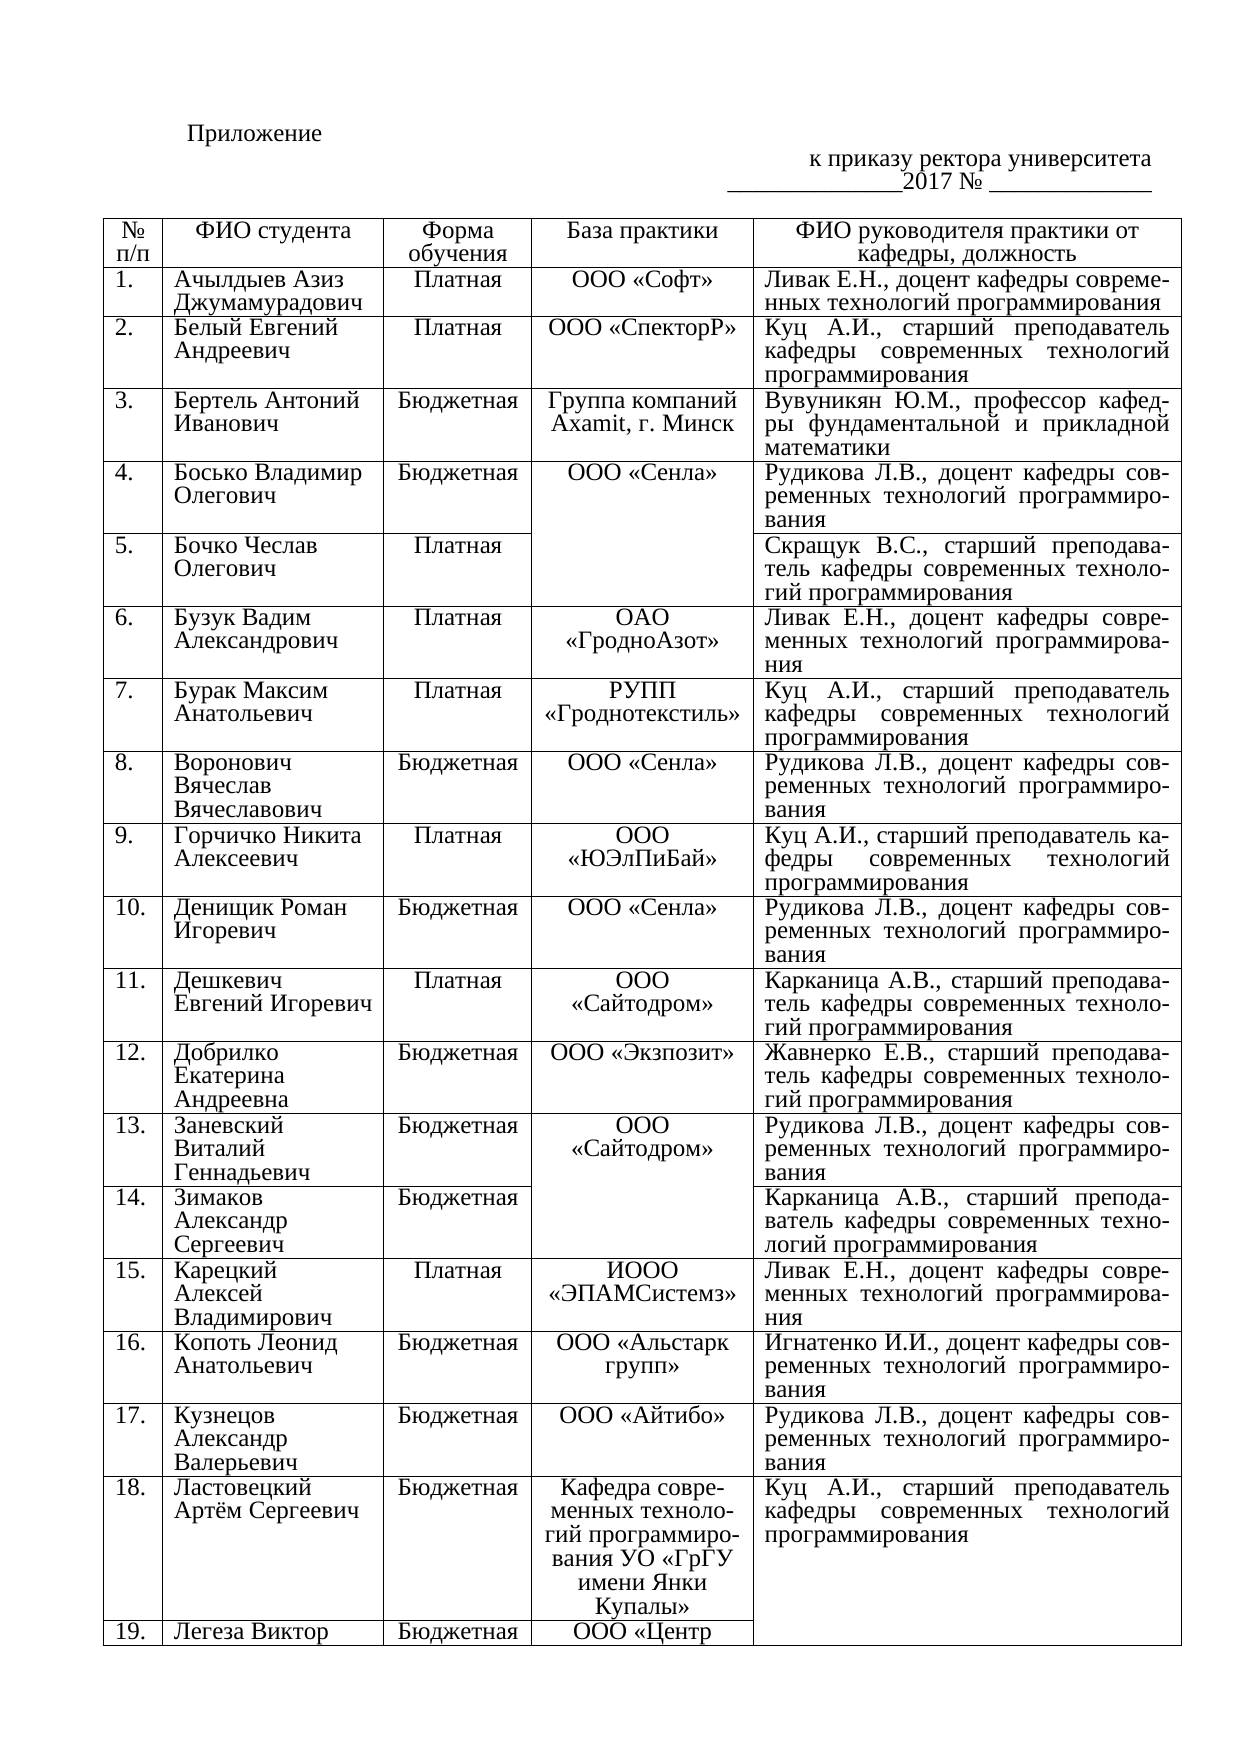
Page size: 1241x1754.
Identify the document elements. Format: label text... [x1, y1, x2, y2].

table_cell [104, 607, 162, 678]
table_cell Бертель Антоний Иванович [163, 389, 383, 461]
table_cell [104, 317, 162, 388]
table_cell ООО «Сенла» [532, 897, 753, 968]
table_cell Воронович Вячеслав Вячеславович [163, 752, 383, 823]
table_cell Бюджетная [384, 1332, 531, 1403]
table_cell [104, 268, 162, 316]
table_header Форма обучения [384, 219, 531, 267]
table_cell Бочко Чеслав Олегович [163, 534, 383, 606]
table_cell [104, 1621, 162, 1644]
table_cell [104, 462, 162, 533]
table_cell Платная [384, 824, 531, 896]
table_cell Босько Владимир Олегович [163, 462, 383, 533]
table_cell [104, 389, 162, 461]
table_cell Ачылдыев Азиз Джумамурадович [163, 268, 383, 316]
table_cell Бюджетная [384, 462, 531, 533]
table_cell ООО «Сайтодром» [532, 1114, 753, 1258]
table_cell Рудикова Л.В., доцент кафедры сов-ременных технологий программиро-вания [754, 1404, 1181, 1476]
table_cell Дешкевич Евгений Игоревич [163, 969, 383, 1041]
table_cell ОАО «ГродноАзот» [532, 607, 753, 678]
table_cell Платная [384, 317, 531, 388]
table_cell Денищик Роман Игоревич [163, 897, 383, 968]
table_cell Игнатенко И.И., доцент кафедры сов-ременных технологий программиро-вания [754, 1332, 1181, 1403]
table_cell [104, 1187, 162, 1258]
table_cell ООО «СпекторР» [532, 317, 753, 388]
table_cell Платная [384, 969, 531, 1041]
table_cell Платная [384, 268, 531, 316]
table_cell Бюджетная [384, 1042, 531, 1113]
table_cell [104, 1114, 162, 1186]
table_cell Платная [384, 1259, 531, 1331]
table_cell Копоть Леонид Анатольевич [163, 1332, 383, 1403]
table_cell Платная [384, 607, 531, 678]
table_header ФИО студента [163, 219, 383, 267]
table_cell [163, 1621, 383, 1644]
table_cell Горчичко Никита Алексеевич [163, 824, 383, 896]
table_header База практики [532, 219, 753, 267]
table_cell [104, 1477, 162, 1620]
table_cell [104, 824, 162, 896]
table_cell Куц А.И., старший преподаватель кафедры современных технологий программирования [754, 1477, 1181, 1644]
table_cell ООО «Сенла» [532, 752, 753, 823]
table_cell ИООО «ЭПАМСистемз» [532, 1259, 753, 1331]
table_cell ООО «Экзпозит» [532, 1042, 753, 1113]
table_cell Скращук В.С., старший преподава-тель кафедры современных техноло-гий программирования [754, 534, 1181, 606]
table_cell Карецкий Алексей Владимирович [163, 1259, 383, 1331]
table_cell ООО «Альстарк групп» [532, 1332, 753, 1403]
table_cell Ливак Е.Н., доцент кафедры совре-менных технологий программирова-ния [754, 1259, 1181, 1331]
table_cell [104, 752, 162, 823]
table_cell [104, 1332, 162, 1403]
table_cell Бюджетная [384, 1187, 531, 1258]
table_cell Куц А.И., старший преподаватель ка-федры современных технологий программирования [754, 824, 1181, 896]
table_cell Бюджетная [384, 752, 531, 823]
table_cell Жавнерко Е.В., старший преподава-тель кафедры современных техноло-гий программирования [754, 1042, 1181, 1113]
table_cell Ливак Е.Н., доцент кафедры совреме-нных технологий программирования [754, 268, 1181, 316]
table_cell Карканица А.В., старший преподава-тель кафедры современных техноло-гий программирования [754, 969, 1181, 1041]
table_cell ООО «Сенла» [532, 462, 753, 606]
table_cell Куц А.И., старший преподаватель кафедры современных технологий программирования [754, 317, 1181, 388]
table_cell Рудикова Л.В., доцент кафедры сов-ременных технологий программиро-вания [754, 1114, 1181, 1186]
table_cell Куц А.И., старший преподаватель кафедры современных технологий программирования [754, 679, 1181, 751]
table_cell Бурак Максим Анатольевич [163, 679, 383, 751]
table_cell [104, 1042, 162, 1113]
text ______________2017 № _____________ [148, 171, 1152, 194]
table_cell Платная [384, 534, 531, 606]
table_cell Карканица А.В., старший препода-ватель кафедры современных техно-логий программирования [754, 1187, 1181, 1258]
table_cell Рудикова Л.В., доцент кафедры сов-ременных технологий программиро-вания [754, 897, 1181, 968]
table_cell Группа компаний Axamit, г. Минск [532, 389, 753, 461]
table_cell ООО «ЮЭлПиБай» [532, 824, 753, 896]
table_cell Зимаков Александр Сергеевич [163, 1187, 383, 1258]
table_cell Ливак Е.Н., доцент кафедры совре-менных технологий программирова-ния [754, 607, 1181, 678]
table_cell Бюджетная [384, 1114, 531, 1186]
table_cell ООО «Сайтодром» [532, 969, 753, 1041]
text Приложение [148, 99, 1152, 147]
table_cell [532, 1621, 753, 1644]
table_header № п/п [104, 219, 162, 267]
table_cell Добрилко Екатерина Андреевна [163, 1042, 383, 1113]
table_cell [104, 679, 162, 751]
table_cell [104, 1404, 162, 1476]
table_cell Бюджетная [384, 389, 531, 461]
table_cell Бюджетная [384, 1477, 531, 1620]
table_cell Платная [384, 679, 531, 751]
table_cell Бюджетная [384, 1621, 531, 1644]
table_cell [104, 969, 162, 1041]
table_cell ООО «Айтибо» [532, 1404, 753, 1476]
table_cell [104, 534, 162, 606]
table_cell Рудикова Л.В., доцент кафедры сов-ременных технологий программиро-вания [754, 752, 1181, 823]
table_cell Вувуникян Ю.М., профессор кафед-ры фундаментальной и прикладной математики [754, 389, 1181, 461]
table_cell Бюджетная [384, 897, 531, 968]
table_cell [104, 897, 162, 968]
table_cell ООО «Софт» [532, 268, 753, 316]
table_cell РУПП «Гроднотекстиль» [532, 679, 753, 751]
text к приказу ректора университета [148, 147, 1152, 171]
table_cell Кафедра совре-менных техноло-гий программиро-вания УО «ГрГУ имени Янки Купалы» [532, 1477, 753, 1620]
table_cell Рудикова Л.В., доцент кафедры сов-ременных технологий программиро-вания [754, 462, 1181, 533]
table_cell Заневский Виталий Геннадьевич [163, 1114, 383, 1186]
table_header ФИО руководителя практики от кафедры, должность [754, 219, 1181, 267]
table_cell Белый Евгений Андреевич [163, 317, 383, 388]
table_cell [104, 1259, 162, 1331]
table_cell Кузнецов Александр Валерьевич [163, 1404, 383, 1476]
table_cell Ластовецкий Артём Сергеевич [163, 1477, 383, 1620]
table_cell Бузук Вадим Александрович [163, 607, 383, 678]
table_cell Бюджетная [384, 1404, 531, 1476]
